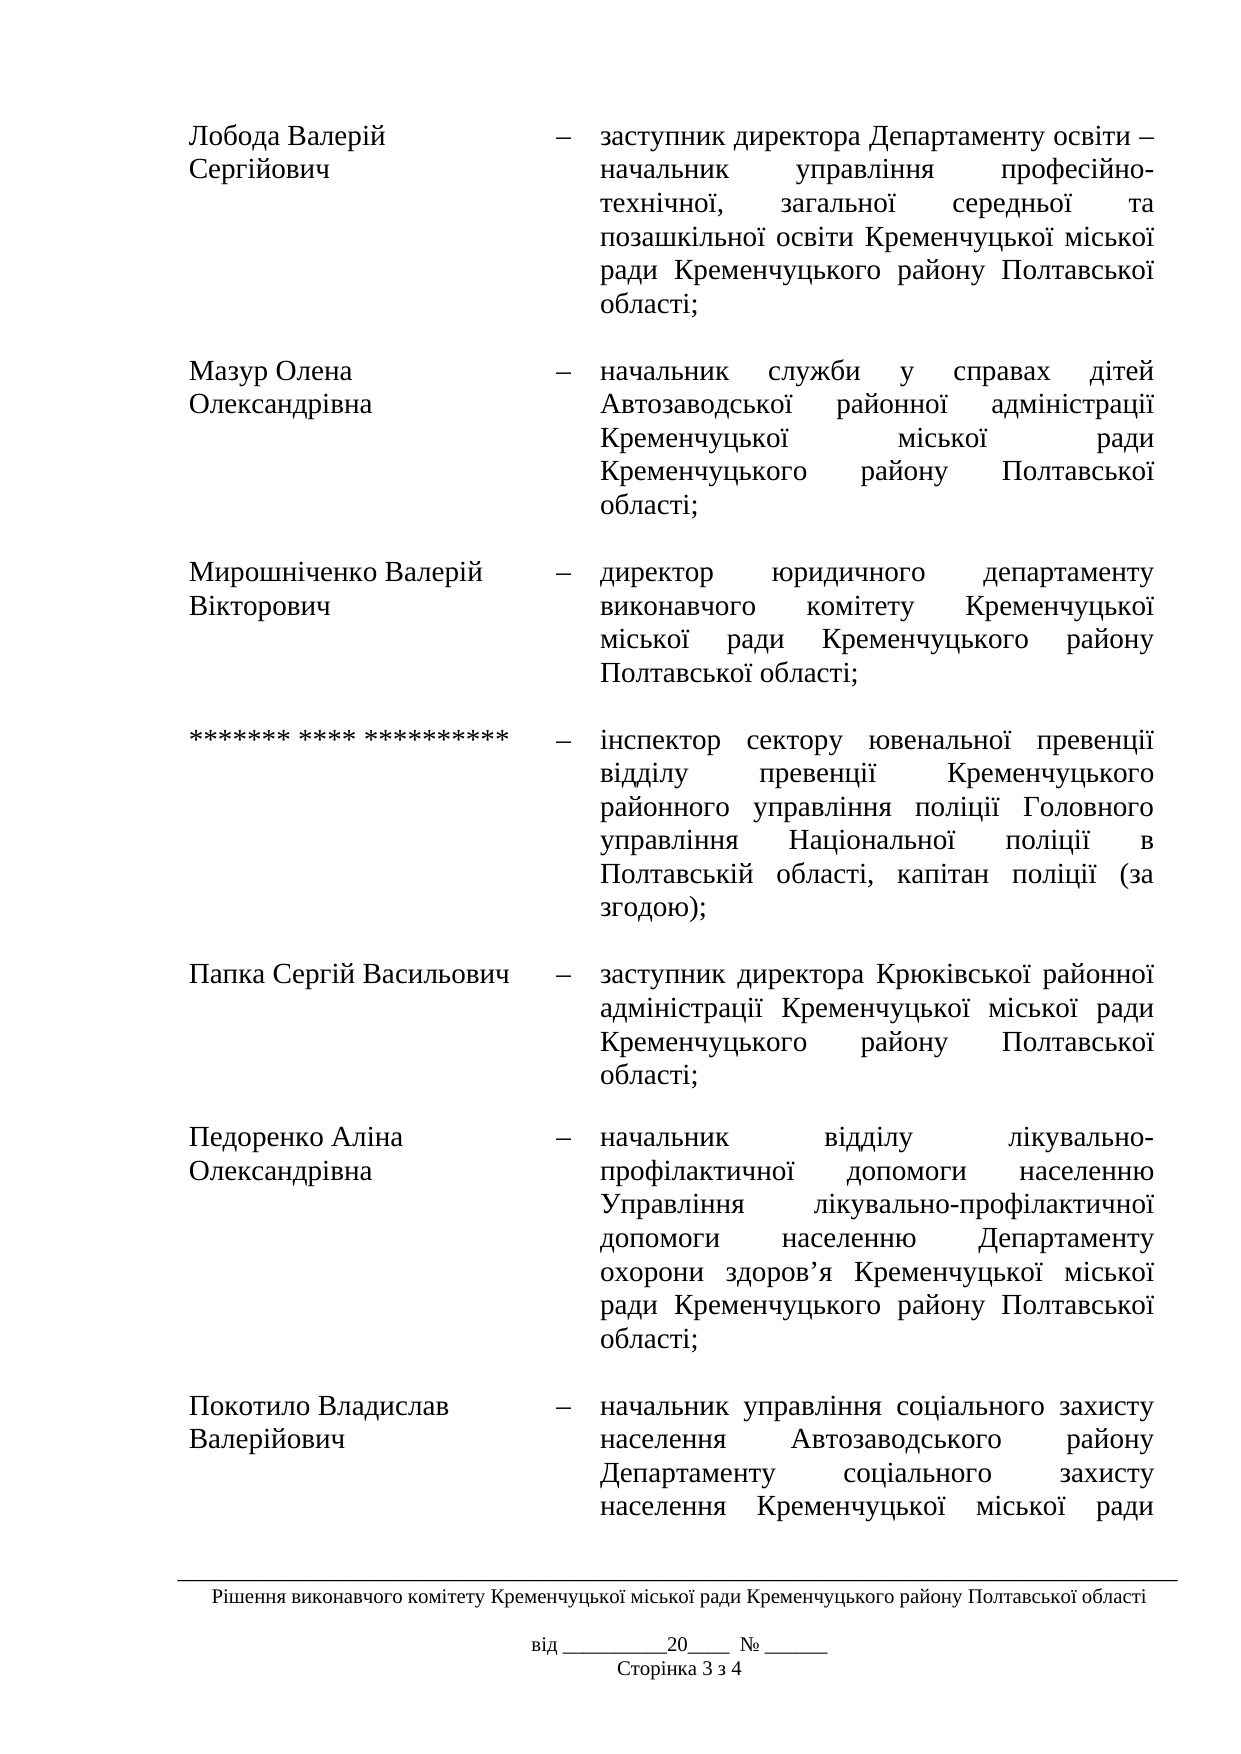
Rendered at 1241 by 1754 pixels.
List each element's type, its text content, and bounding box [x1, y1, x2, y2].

table_cell – [545, 957, 588, 1119]
table_cell Папка Сергій Васильович [177, 957, 545, 1119]
table_cell – [545, 118, 588, 353]
table_cell – [545, 722, 588, 957]
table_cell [589, 1388, 1166, 1522]
table_cell ******* **** ********** [177, 722, 545, 957]
table_cell – [545, 1388, 588, 1522]
table_cell директор юридичного департаменту виконавчого комітету Кременчуцької міської ради Кременчуцького району Полтавської області; [589, 554, 1166, 722]
table_cell заступник директора Крюківської районної адміністрації Кременчуцької міської ради Кременчуцького району Полтавської області; [589, 957, 1166, 1119]
table_cell заступник директора Департаменту освіти –начальник управління професійно-технічної, загальної середньої та позашкільної освіти Кременчуцької міської ради Кременчуцького району Полтавської області; [589, 118, 1166, 353]
table_cell Лобода Валерій Сергійович [177, 118, 545, 353]
table_cell Мирошніченко Валерій Вікторович [177, 554, 545, 722]
table_cell – [545, 1120, 588, 1388]
table_cell – [545, 353, 588, 554]
table_cell Мазур Олена Олександрівна [177, 353, 545, 554]
table_cell Педоренко Аліна Олександрівна [177, 1120, 545, 1388]
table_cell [177, 1388, 545, 1522]
table_cell начальник служби у справах дітей Автозаводської районної адміністрації Кременчуцької міської ради Кременчуцького району Полтавської області; [589, 353, 1166, 554]
table_cell інспектор сектору ювенальної превенції відділу превенції Кременчуцького районного управління поліції Головного управління Національної поліції в Полтавській області, капітан поліції (за згодою); [589, 722, 1166, 957]
table_cell – [545, 554, 588, 722]
table_cell начальник відділу лікувально-профілактичної допомоги населенню Управління лікувально-профілактичної допомоги населенню Департаменту охорони здоров’я Кременчуцької міської ради Кременчуцького району Полтавської області; [589, 1120, 1166, 1388]
